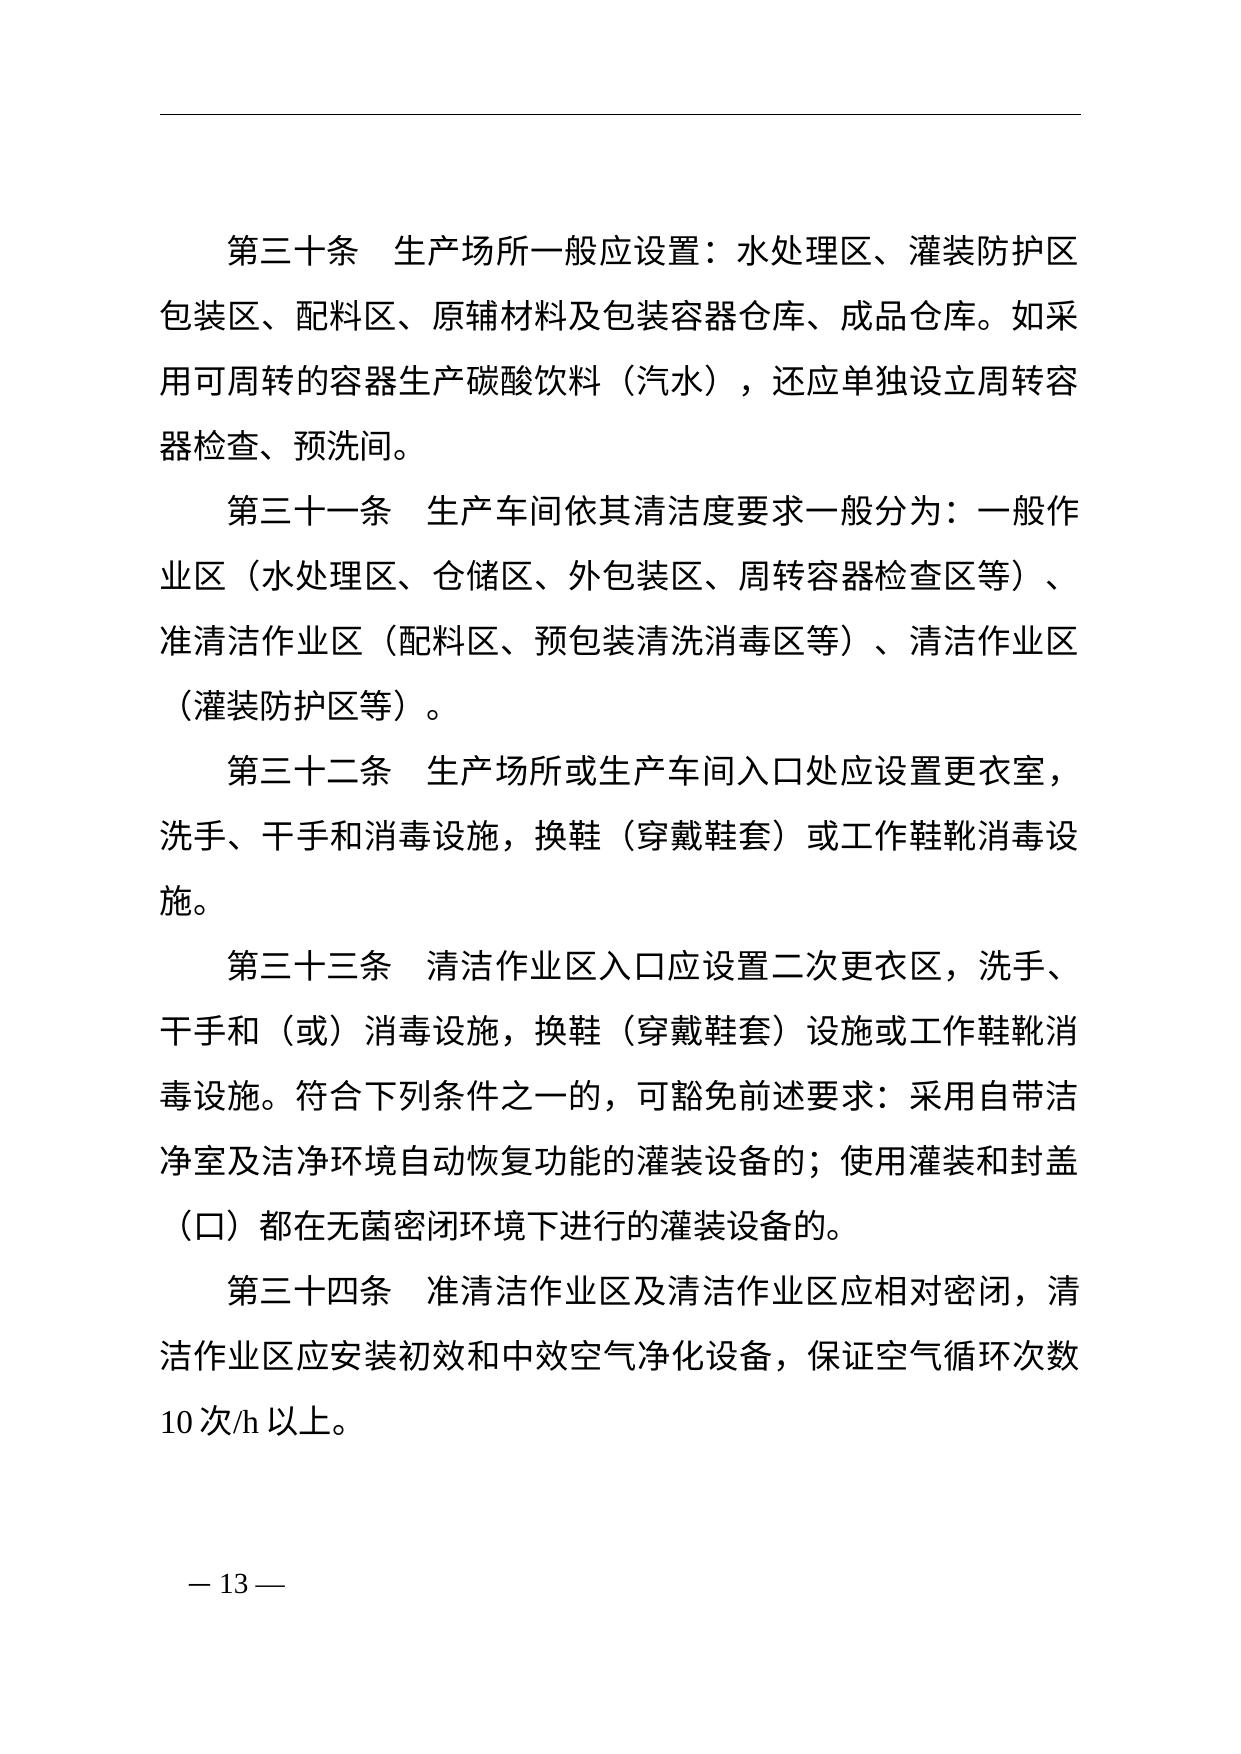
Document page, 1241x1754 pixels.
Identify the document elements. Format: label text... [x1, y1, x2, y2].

list 准清洁作业区及清洁作业区应相对密闭，清洁作业区应安装初效和中效空气净化设备，保证空气循环次数10次/h以上。 [159, 1257, 1081, 1452]
list 生产车间依其清洁度要求一般分为：一般作业区（水处理区、仓储区、外包装区、周转容器检查区等）、准清洁作业区（配料区、预包装清洗消毒区等）、清洁作业区（灌装防护区等）。 [159, 477, 1081, 737]
list 生产场所或生产车间入口处应设置更衣室，洗手、干手和消毒设施，换鞋（穿戴鞋套）或工作鞋靴消毒设施。 [159, 737, 1081, 932]
list 生产场所一般应设置：水处理区、灌装防护区、包装区、配料区、原辅材料及包装容器仓库、成品仓库。如采用可周转的容器生产碳酸饮料（汽水），还应单独设立周转容器检查、预洗间。 [159, 217, 1081, 477]
list 清洁作业区入口应设置二次更衣区，洗手、干手和（或）消毒设施，换鞋（穿戴鞋套）设施或工作鞋靴消毒设施。符合下列条件之一的，可豁免前述要求：采用自带洁净室及洁净环境自动恢复功能的灌装设备的；使用灌装和封盖（口）都在无菌密闭环境下进行的灌装设备的。 [159, 932, 1081, 1257]
